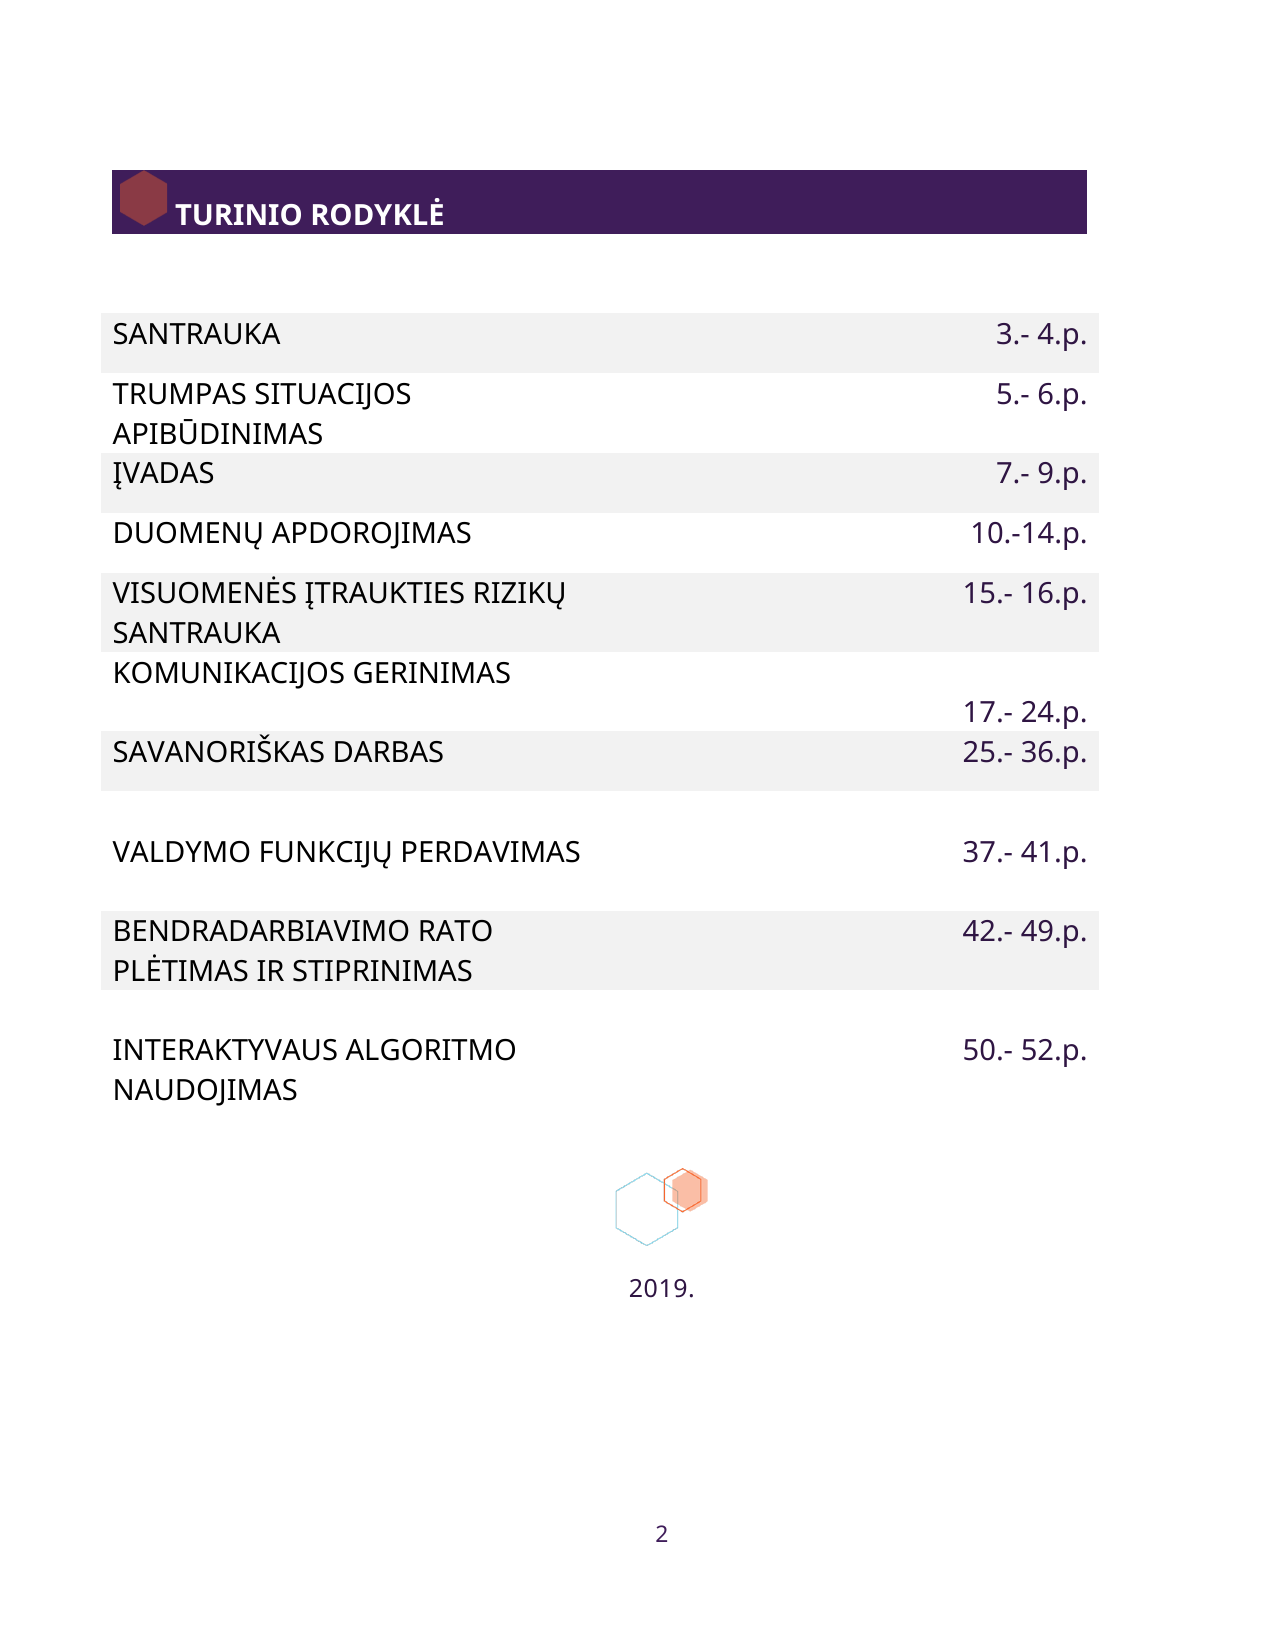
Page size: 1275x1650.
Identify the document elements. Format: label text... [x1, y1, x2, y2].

table_cell SAVANORIŠKAS DARBAS [101, 731, 600, 791]
table_cell 10.-14.p. [600, 513, 1099, 573]
table_cell 42.- 49.p. [600, 911, 1099, 990]
table_header TURINIO RODYKLĖ [101, 133, 1099, 313]
table_cell 17.- 24.p. [600, 652, 1099, 731]
table_cell VALDYMO FUNKCIJŲ PERDAVIMAS [101, 791, 600, 911]
table_cell KOMUNIKACIJOS GERINIMAS [101, 652, 600, 731]
picture [120, 170, 168, 226]
table_cell 37.- 41.p. [600, 791, 1099, 911]
table_cell 7.- 9.p. [600, 453, 1099, 513]
table_cell 5.- 6.p. [600, 373, 1099, 453]
table_cell SANTRAUKA [101, 313, 600, 373]
picture [615, 1168, 708, 1246]
table_cell 15.- 16.p. [600, 573, 1099, 652]
text 2019. [112, 1271, 1211, 1305]
table_cell INTERAKTYVAUS ALGORITMO NAUDOJIMAS [101, 990, 600, 1109]
table_cell DUOMENŲ APDOROJIMAS [101, 513, 600, 573]
table_cell ĮVADAS [101, 453, 600, 513]
table_cell TRUMPAS SITUACIJOS APIBŪDINIMAS [101, 373, 600, 453]
table_cell 50.- 52.p. [600, 990, 1099, 1109]
table_cell BENDRADARBIAVIMO RATO PLĖTIMAS IR STIPRINIMAS [101, 911, 600, 990]
table_cell 25.- 36.p. [600, 731, 1099, 791]
table_cell VISUOMENĖS ĮTRAUKTIES RIZIKŲ SANTRAUKA [101, 573, 600, 652]
table_cell 3.- 4.p. [600, 313, 1099, 373]
